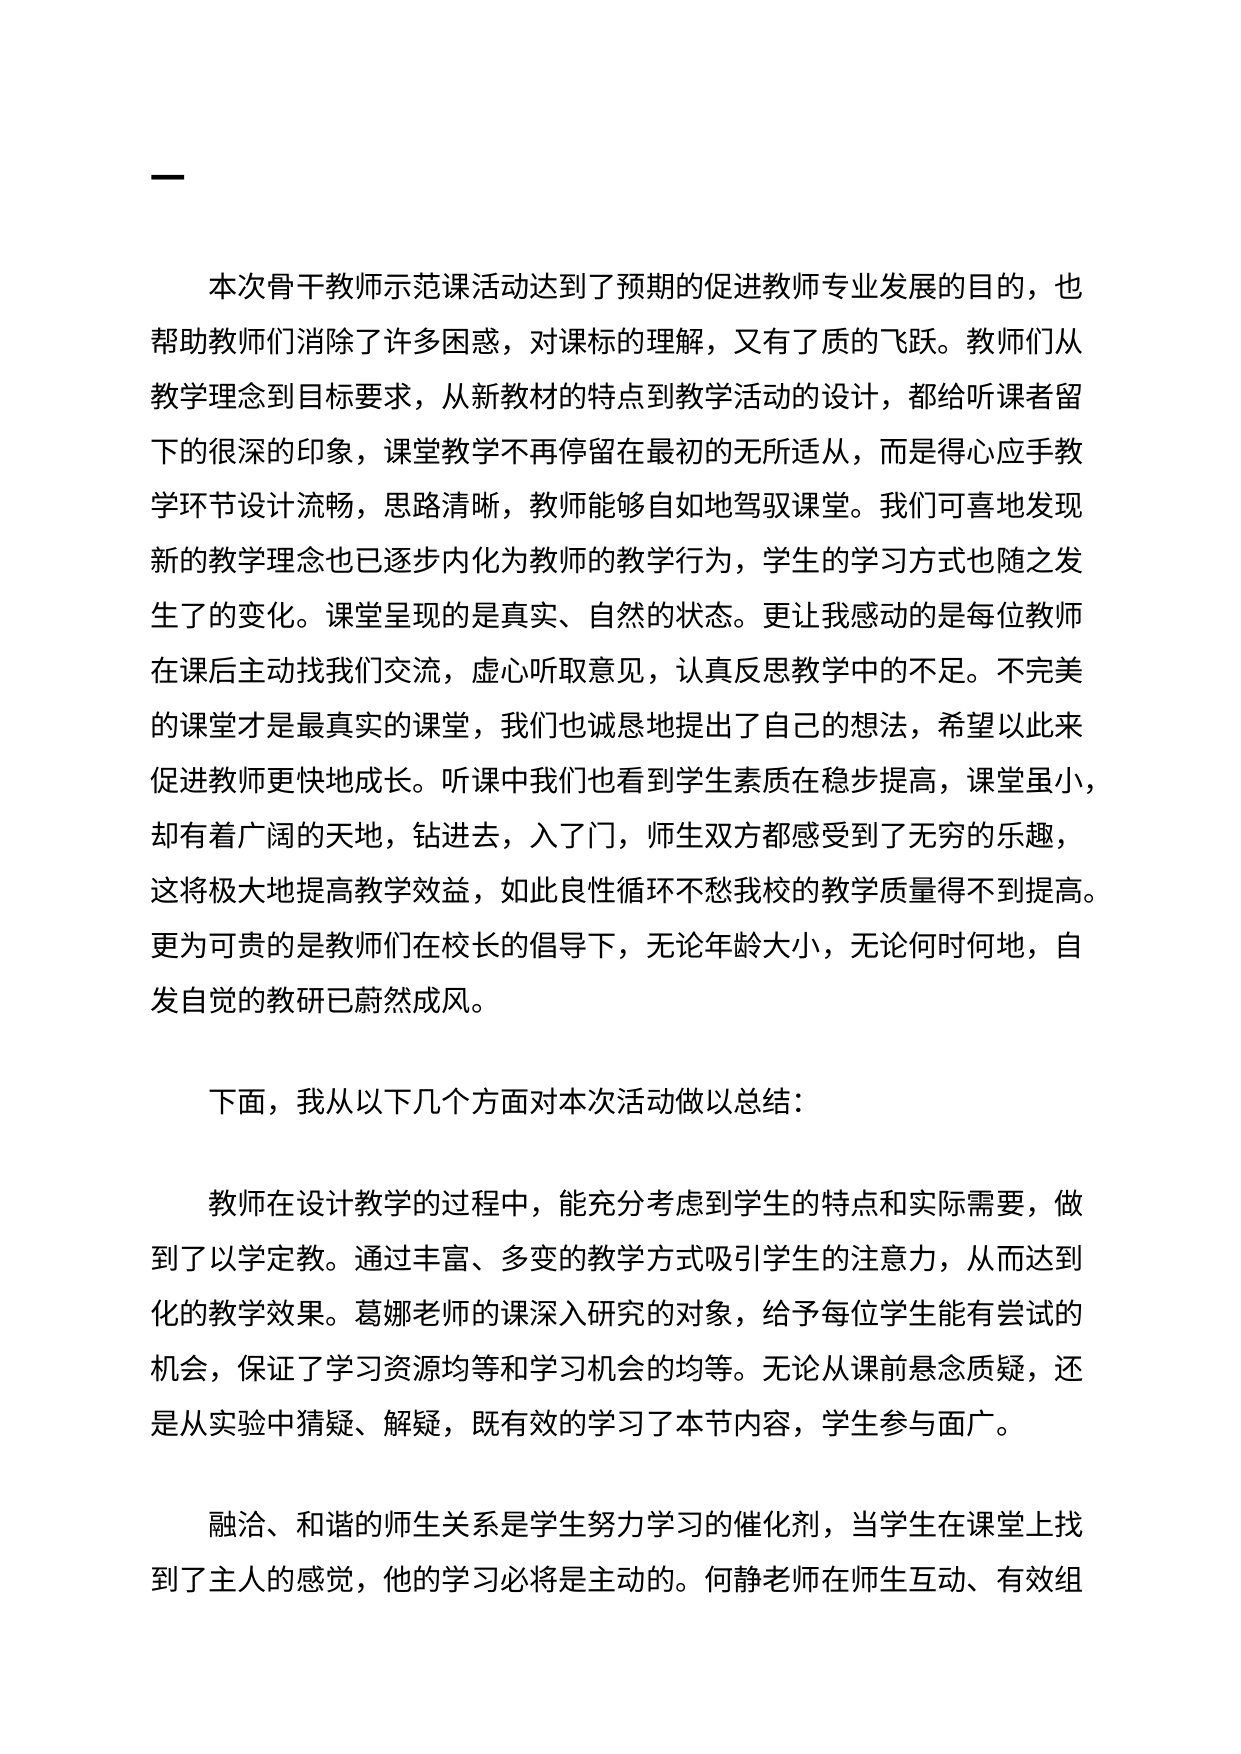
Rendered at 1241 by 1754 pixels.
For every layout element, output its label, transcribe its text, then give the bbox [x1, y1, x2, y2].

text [150, 1502, 1090, 1599]
text 本次骨干教师示范课活动达到了预期的促进教师专业发展的目的，也帮助教师们消除了许多困惑，对课标的理解，又有了质的飞跃。教师们从教学理念到目标要求，从新教材的特点到教学活动的设计，都给听课者留下的很深的印象，课堂教学不再停留在最初的无所适从，而是得心应手教学环节设计流畅，思路清晰，教师能够自如地驾驭课堂。我们可喜地发现新的教学理念也已逐步内化为教师的教学行为，学生的学习方式也随之发生了的变化。课堂呈现的是真实、自然的状态。更让我感动的是每位教师在课后主动找我们交流，虚心听取意见，认真反思教学中的不足。不完美的课堂才是最真实的课堂，我们也诚恳地提出了自己的想法，希望以此来促进教师更快地成长。听课中我们也看到学生素质在稳步提高，课堂虽小，却有着广阔的天地，钻进去，入了门，师生双方都感受到了无穷的乐趣，这将极大地提高教学效益，如此良性循环不愁我校的教学质量得不到提高。更为可贵的是教师们在校长的倡导下，无论年龄大小，无论何时何地，自发自觉的教研已蔚然成风。 [150, 263, 1090, 1019]
text 教师在设计教学的过程中，能充分考虑到学生的特点和实际需要，做到了以学定教。通过丰富、多变的教学方式吸引学生的注意力，从而达到化的教学效果。葛娜老师的课深入研究的对象，给予每位学生能有尝试的机会，保证了学习资源均等和学习机会的均等。无论从课前悬念质疑，还是从实验中猜疑、解疑，既有效的学习了本节内容，学生参与面广。 [150, 1181, 1090, 1442]
text 下面，我从以下几个方面对本次活动做以总结： [150, 1079, 1090, 1121]
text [150, 150, 1090, 201]
